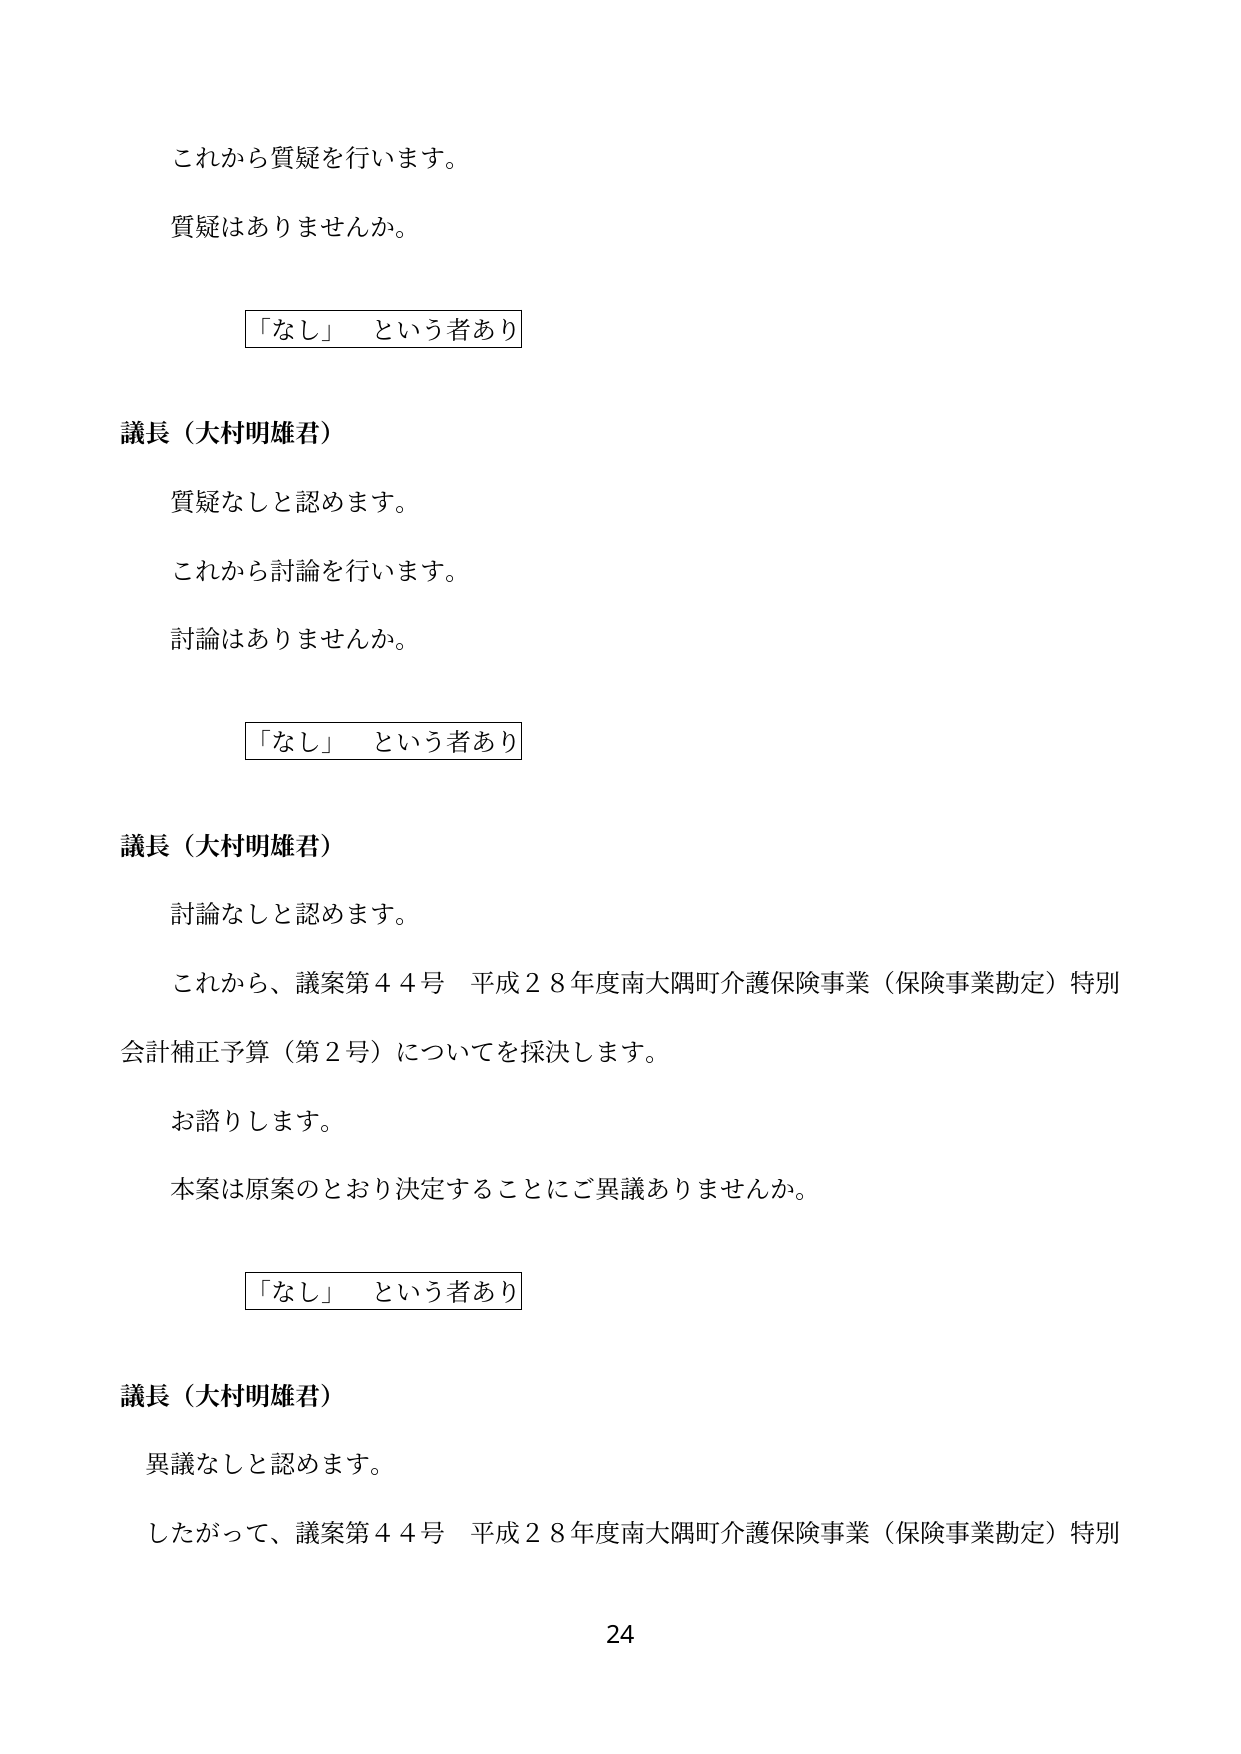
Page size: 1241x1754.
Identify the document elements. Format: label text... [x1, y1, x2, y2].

text 「なし」 という者あり [120, 707, 1120, 776]
text 討論はありませんか。 [120, 604, 1120, 672]
text 質疑はありませんか。 [120, 191, 1120, 260]
text 討論なしと認めます。 [120, 879, 1120, 947]
text これから討論を行います。 [120, 535, 1120, 604]
text これから質疑を行います。 [120, 122, 1120, 191]
text 質疑なしと認めます。 [120, 466, 1120, 535]
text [120, 1497, 1120, 1566]
text これから、議案第４４号 平成２８年度南大隅町介護保険事業（保険事業勘定）特別会計補正予算（第２号）についてを採決します。 [120, 947, 1120, 1085]
text 議長（大村明雄君） [120, 810, 1120, 879]
text お諮りします。 [120, 1085, 1120, 1154]
text 「なし」 という者あり [120, 294, 1120, 363]
text 議長（大村明雄君） [120, 397, 1120, 466]
text 異議なしと認めます。 [120, 1429, 1120, 1497]
text 議長（大村明雄君） [120, 1360, 1120, 1429]
text 本案は原案のとおり決定することにご異議ありませんか。 [120, 1154, 1120, 1222]
text 「なし」 という者あり [120, 1257, 1120, 1326]
